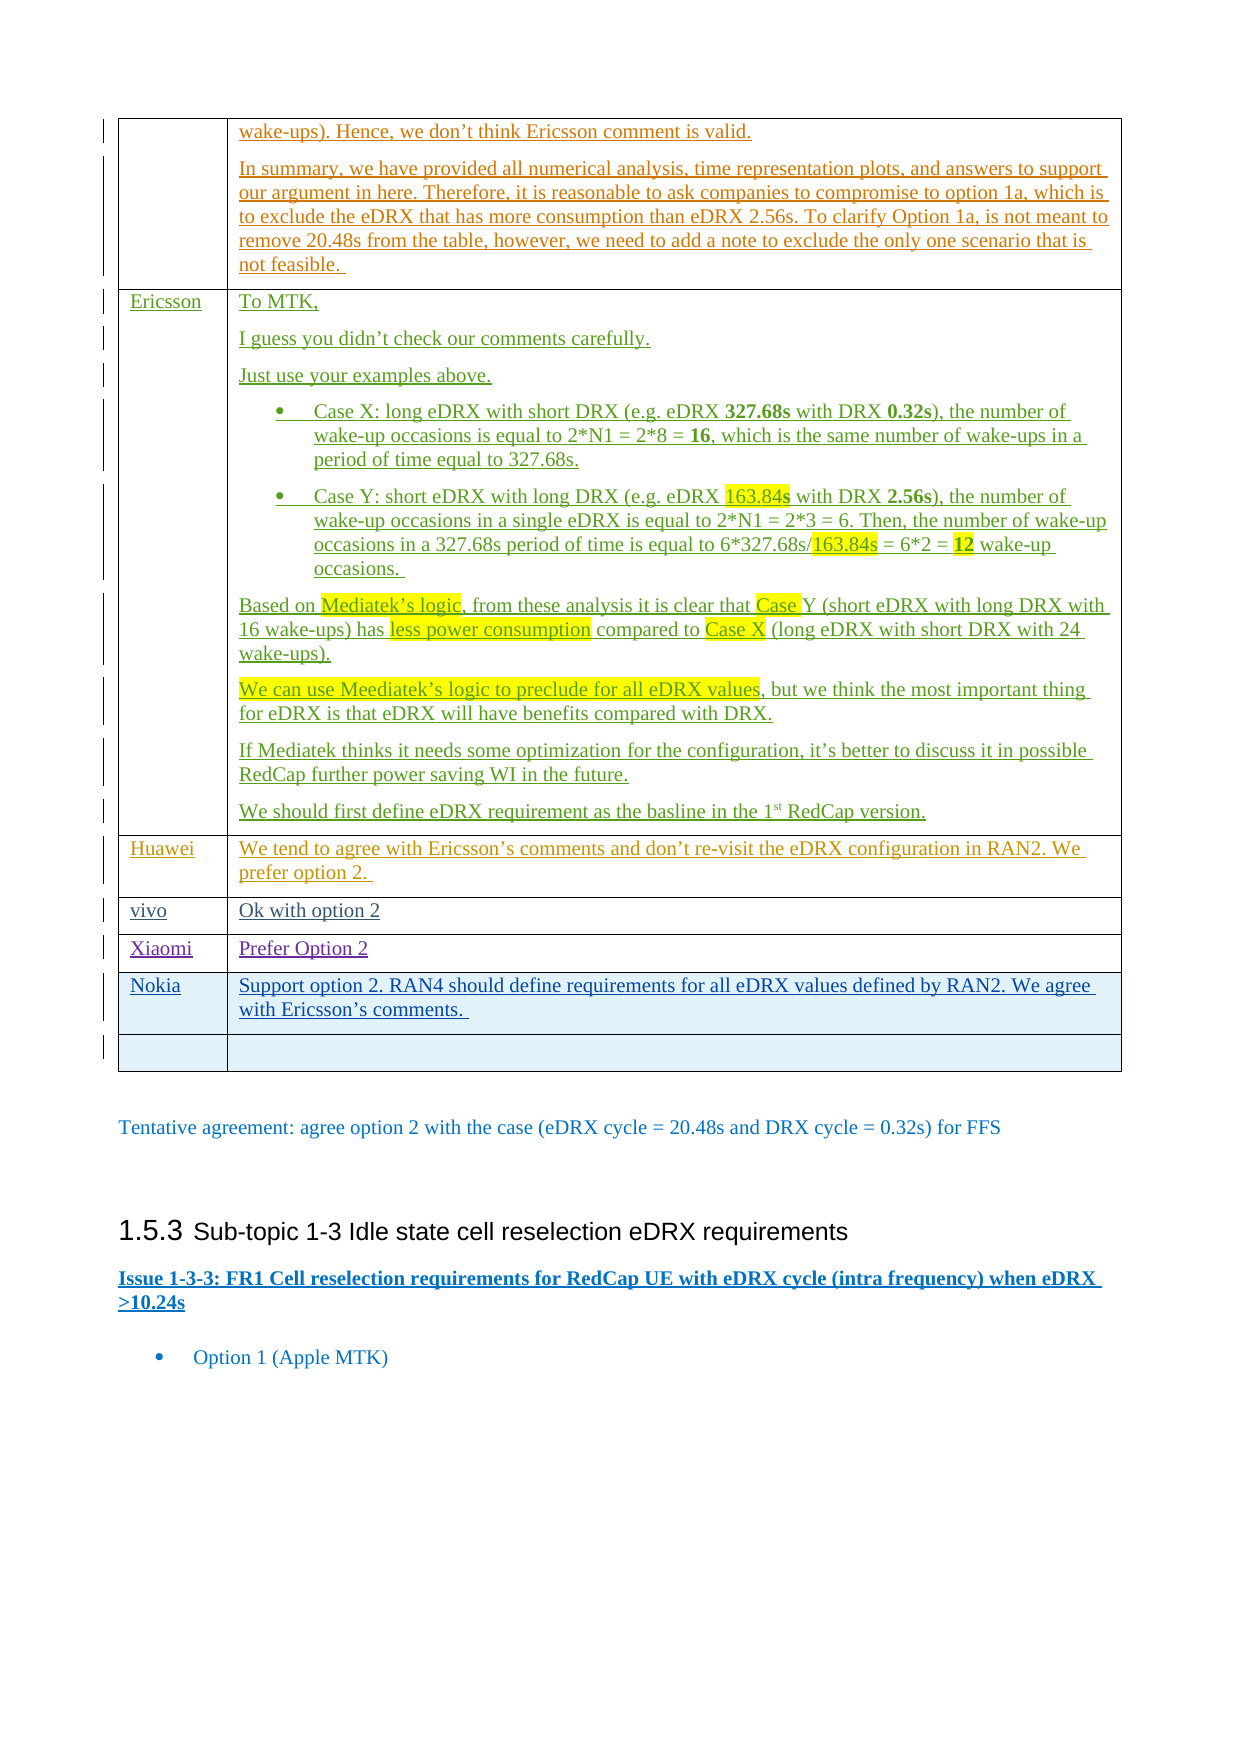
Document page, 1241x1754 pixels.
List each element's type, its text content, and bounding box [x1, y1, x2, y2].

table_cell [119, 290, 227, 835]
table_cell [228, 898, 1121, 934]
text Tentative agreement: agree option 2 with the case (eDRX cycle = 20.48s and DRX cycle = 0.32s) for FFS [118, 1115, 1122, 1139]
table_cell [119, 836, 227, 897]
table_cell [119, 935, 227, 972]
table_cell [228, 935, 1121, 972]
subtitle Sub-topic 1-3 Idle state cell reselection eDRX requirements [118, 1213, 1122, 1247]
table_cell [228, 836, 1121, 897]
table_cell [119, 119, 227, 288]
table_cell [228, 290, 1121, 835]
text Issue 1-3-3: FR1 Cell reselection requirements for RedCap UE with eDRX cycle (intra frequency) when eDRX >10.24s [118, 1266, 1122, 1314]
list Option 1 (Apple MTK) [156, 1345, 1122, 1369]
table_cell [119, 898, 227, 934]
table_cell [228, 119, 1121, 288]
